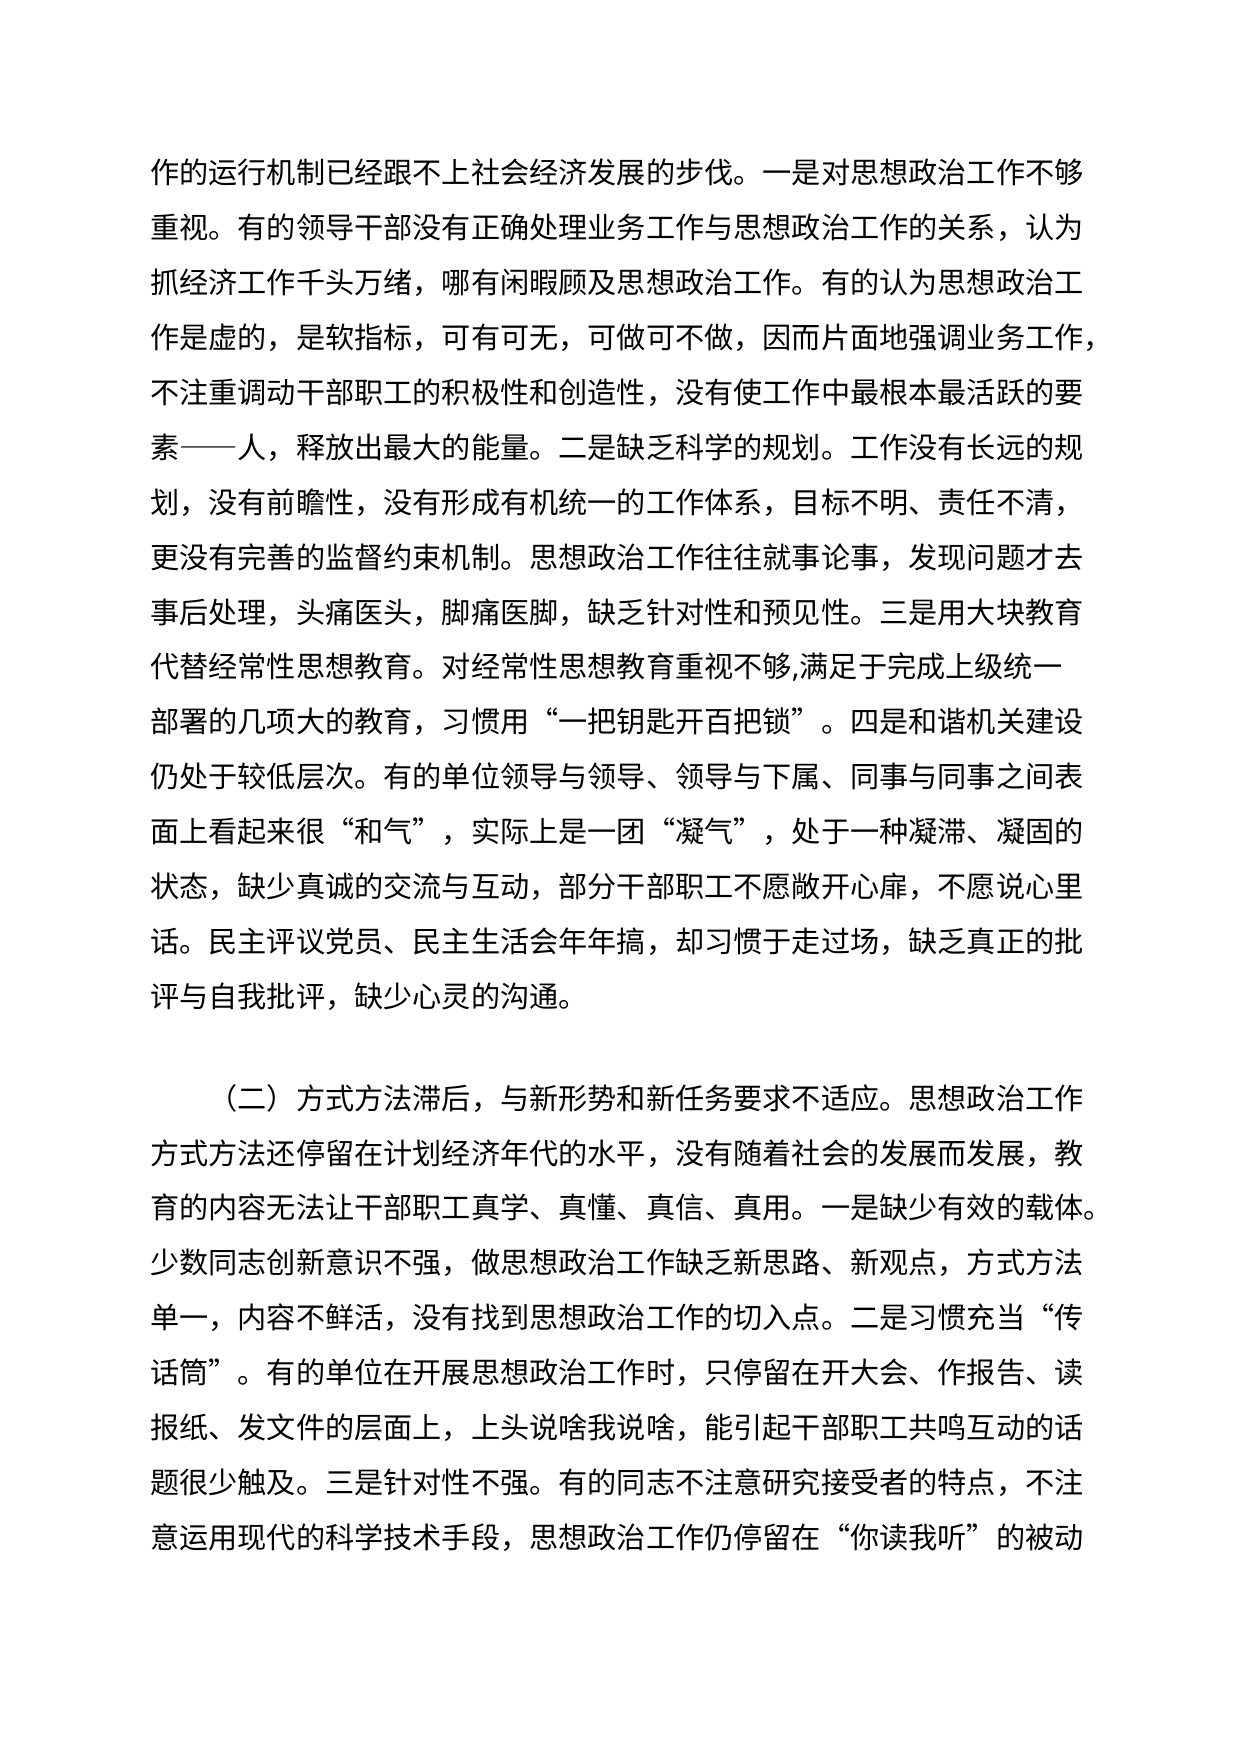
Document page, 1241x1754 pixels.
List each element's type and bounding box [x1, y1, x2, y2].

text [150, 1075, 1090, 1557]
text [150, 150, 1090, 1016]
